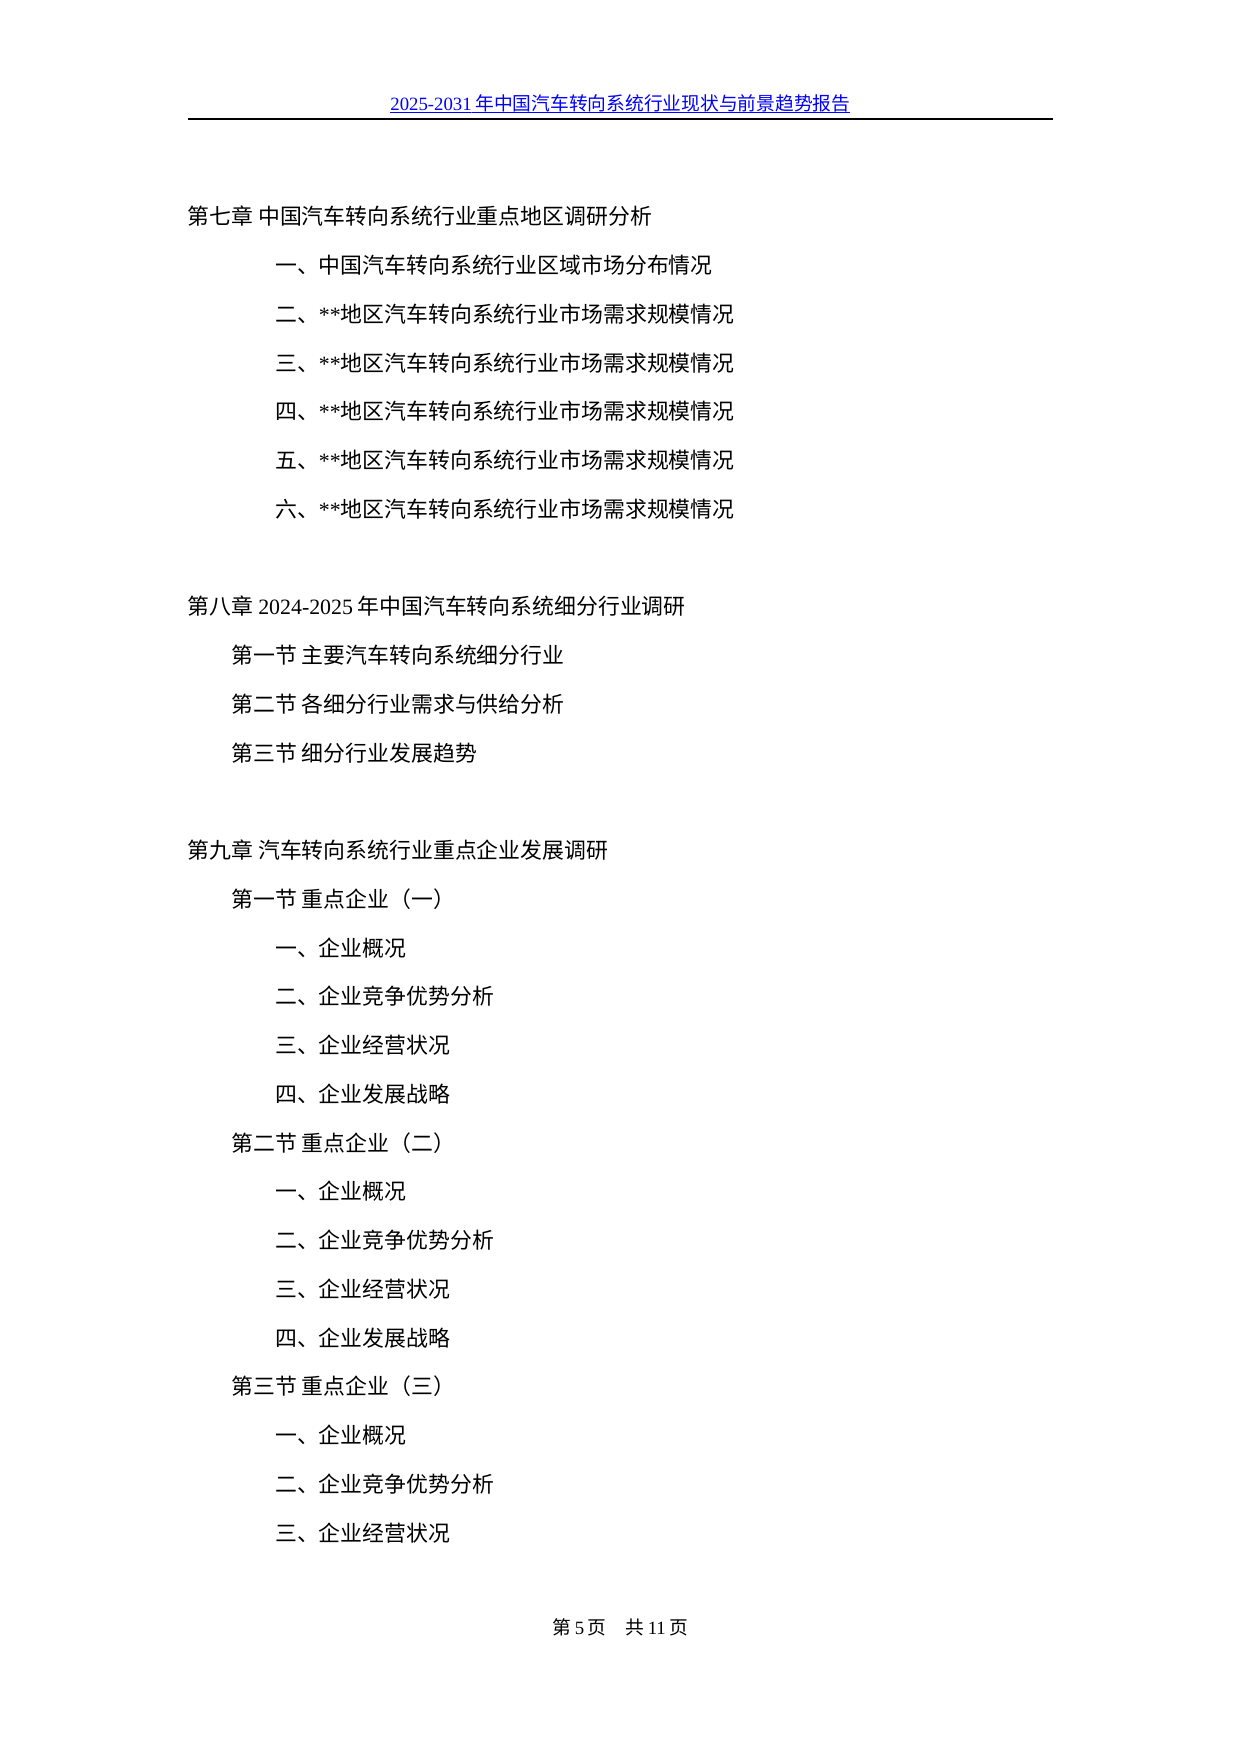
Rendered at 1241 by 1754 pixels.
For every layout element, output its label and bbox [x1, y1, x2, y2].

text [187, 150, 1053, 1548]
